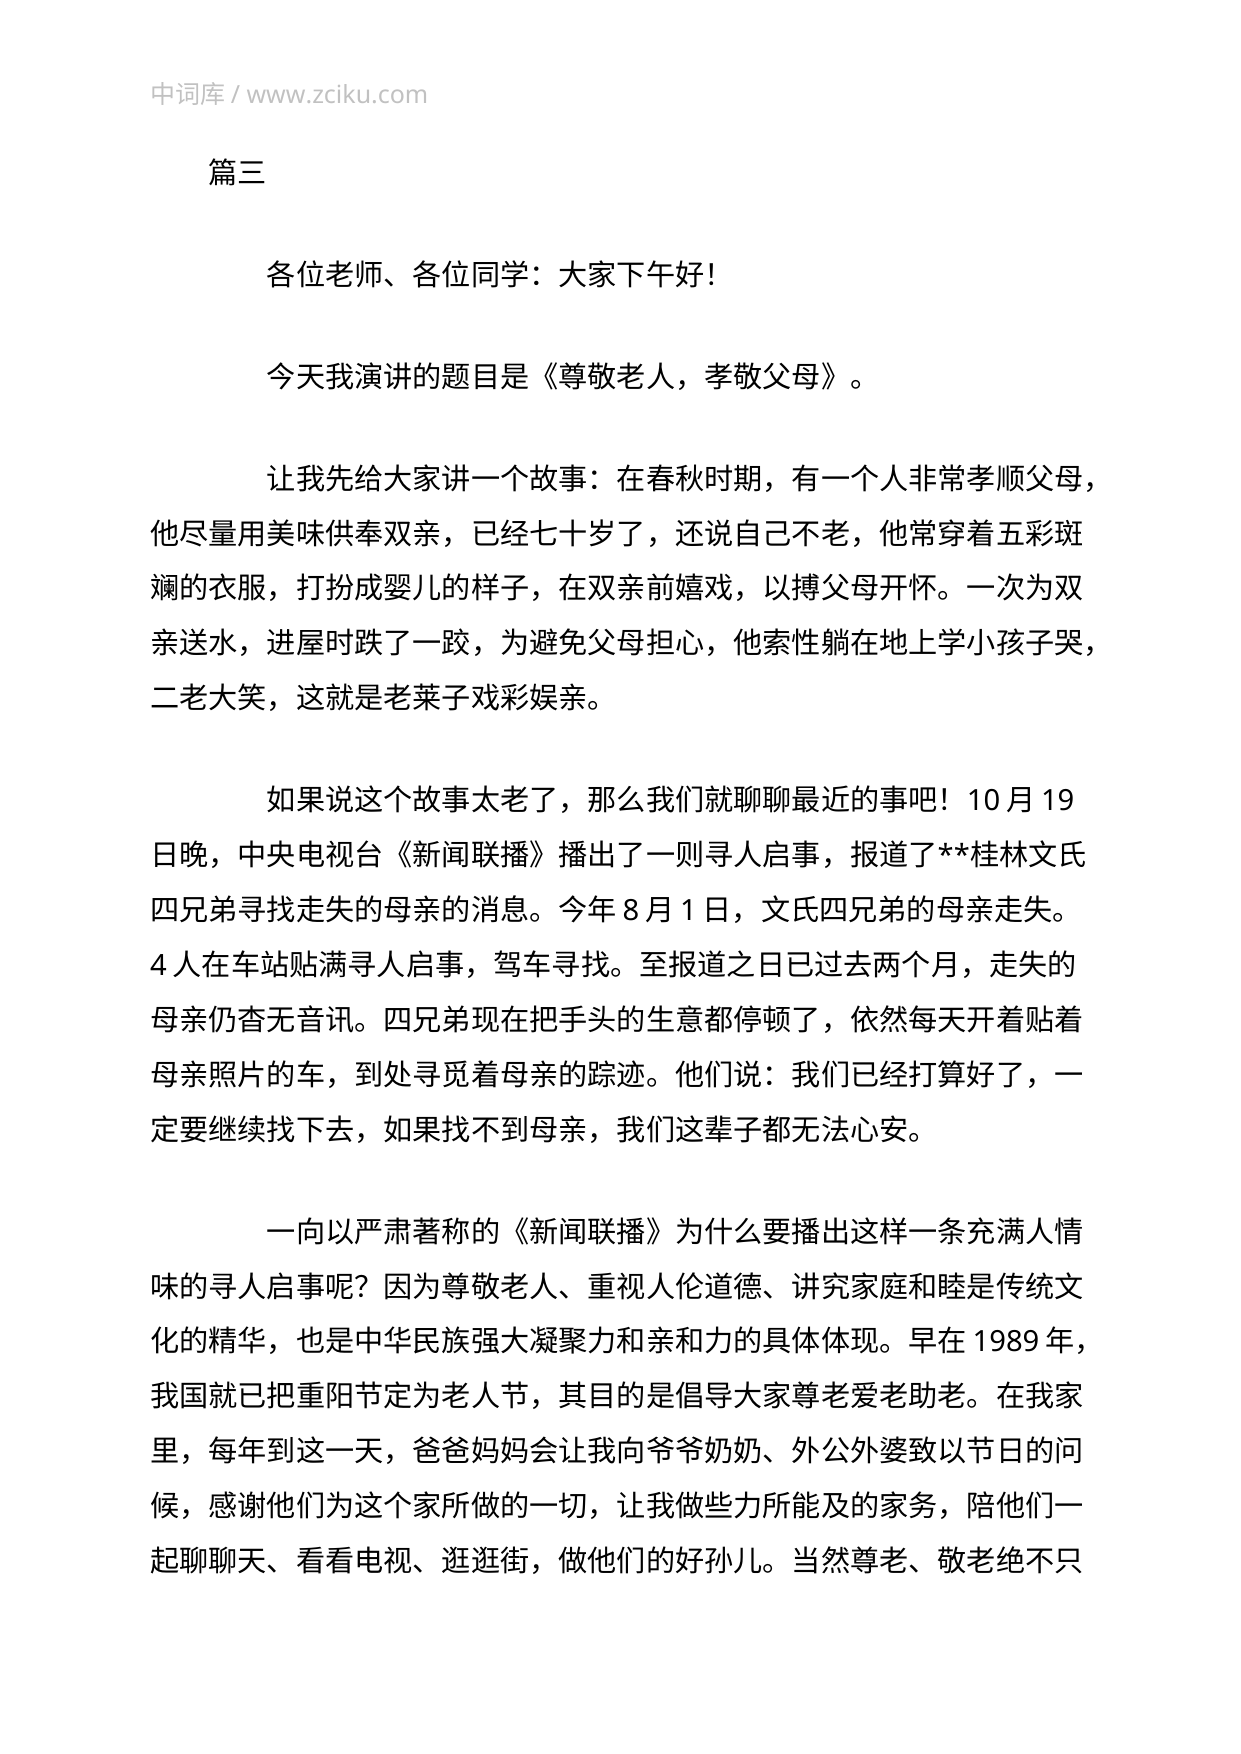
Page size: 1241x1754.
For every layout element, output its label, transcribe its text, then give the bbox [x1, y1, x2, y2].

text 篇三 [150, 150, 1090, 192]
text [150, 1208, 1090, 1580]
text 各位老师、各位同学：大家下午好！ [150, 252, 1090, 294]
text 让我先给大家讲一个故事：在春秋时期，有一个人非常孝顺父母，他尽量用美味供奉双亲，已经七十岁了，还说自己不老，他常穿着五彩斑斓的衣服，打扮成婴儿的样子，在双亲前嬉戏，以搏父母开怀。一次为双亲送水，进屋时跌了一跤，为避免父母担心，他索性躺在地上学小孩子哭，二老大笑，这就是老莱子戏彩娱亲。 [150, 455, 1090, 717]
text 今天我演讲的题目是《尊敬老人，孝敬父母》。 [150, 353, 1090, 396]
text 如果说这个故事太老了，那么我们就聊聊最近的事吧！10月19日晚，中央电视台《新闻联播》播出了一则寻人启事，报道了**桂林文氏四兄弟寻找走失的母亲的消息。今年8月1日，文氏四兄弟的母亲走失。4人在车站贴满寻人启事，驾车寻找。至报道之日已过去两个月，走失的母亲仍杳无音讯。四兄弟现在把手头的生意都停顿了，依然每天开着贴着母亲照片的车，到处寻觅着母亲的踪迹。他们说：我们已经打算好了，一定要继续找下去，如果找不到母亲，我们这辈子都无法心安。 [150, 777, 1090, 1149]
